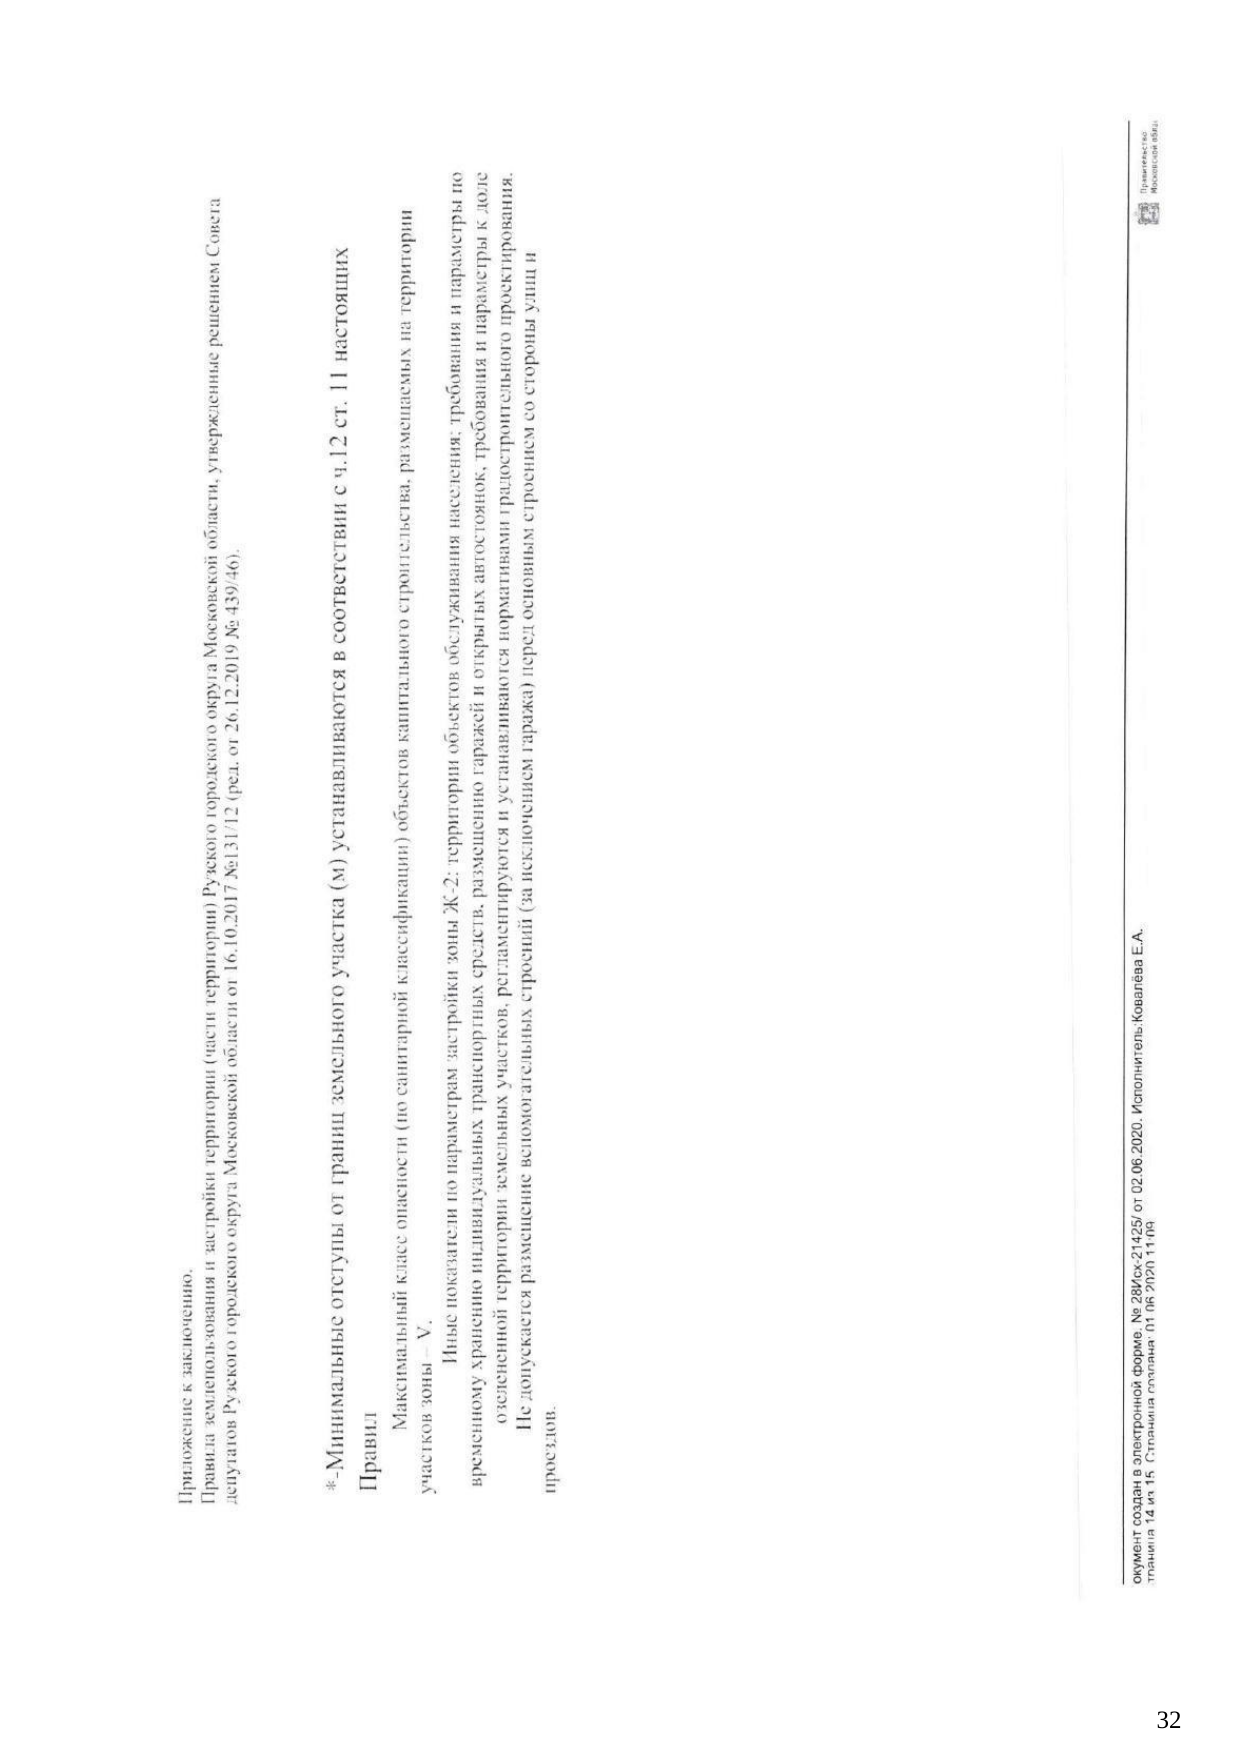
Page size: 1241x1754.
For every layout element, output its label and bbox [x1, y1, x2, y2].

picture [103, 88, 1182, 1615]
